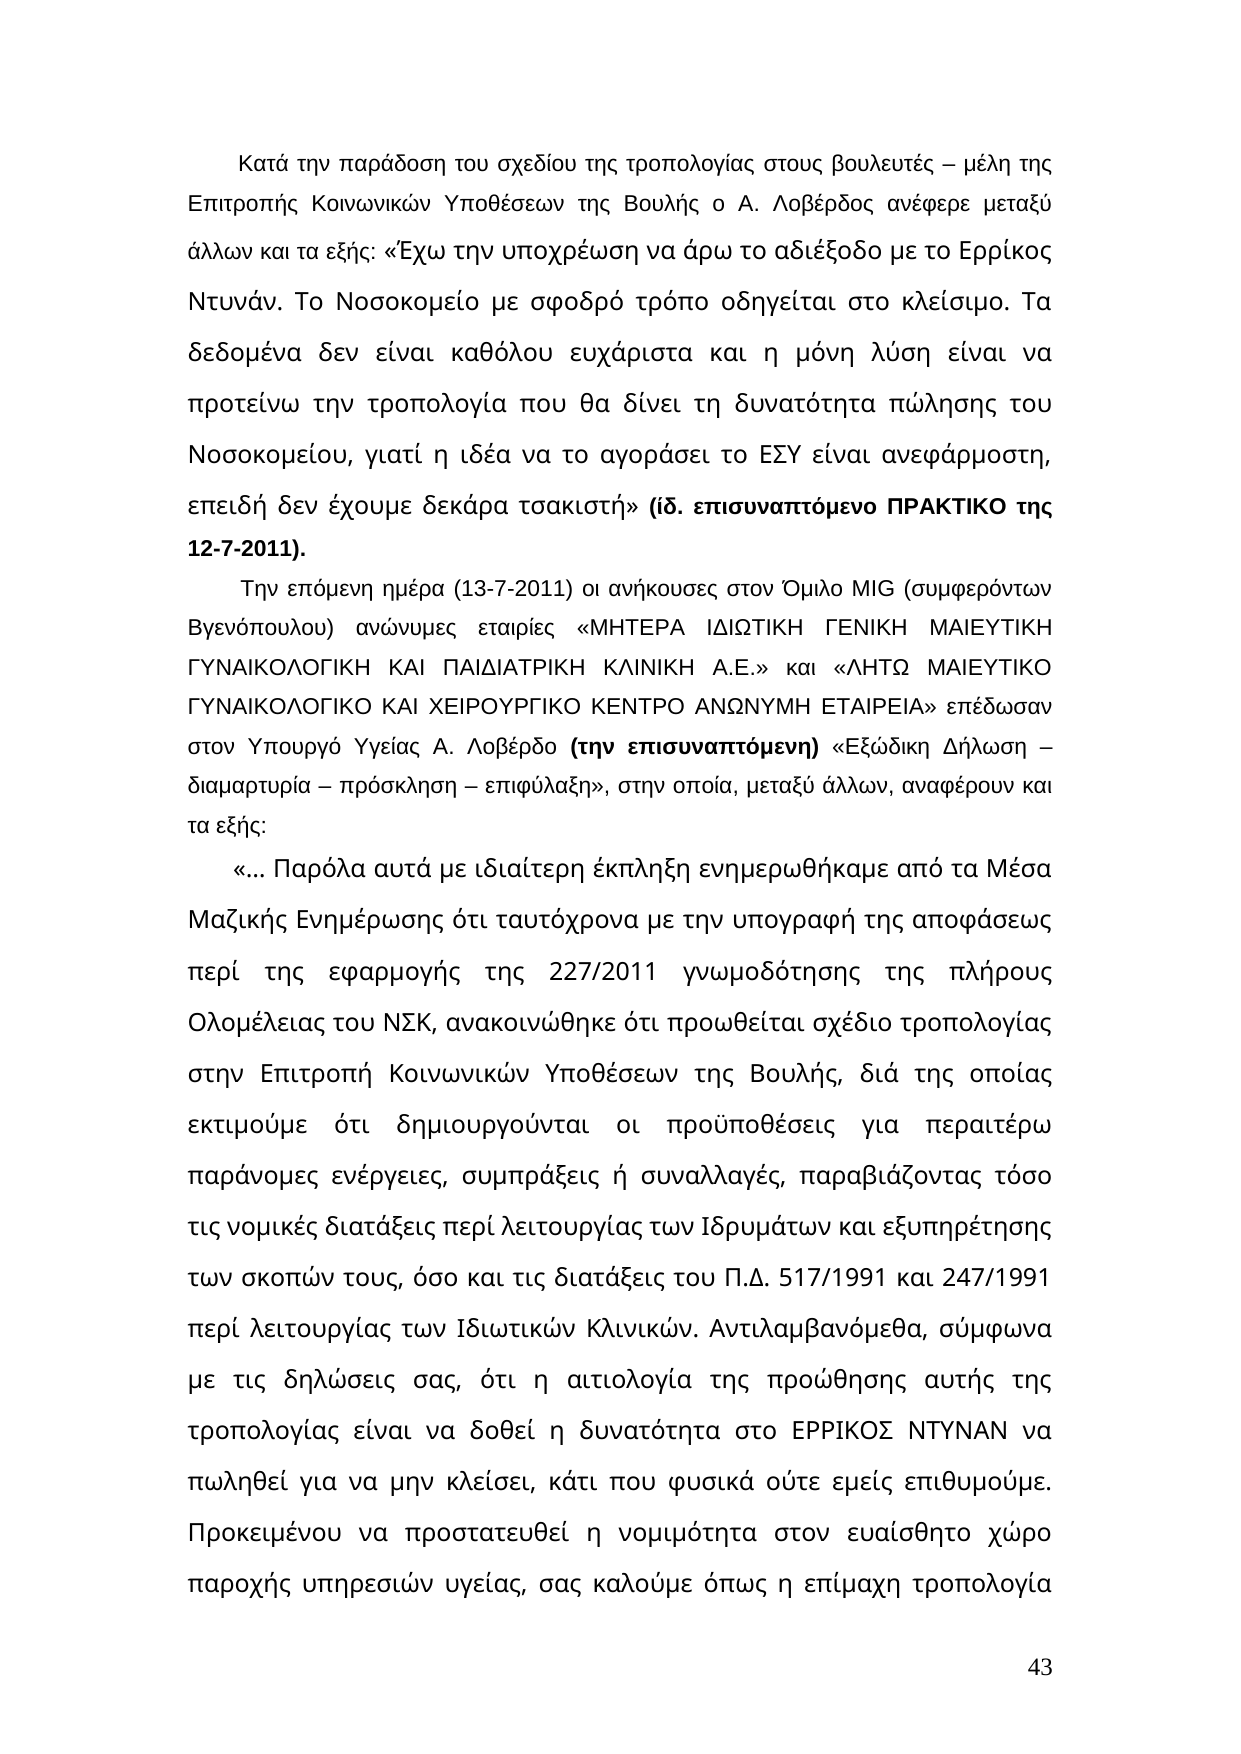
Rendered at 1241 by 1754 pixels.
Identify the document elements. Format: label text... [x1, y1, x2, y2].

list Κατά την παράδοση του σχεδίου της τροπολογίας στους βουλευτές – μέλη της Επιτροπής Κοινωνικών Υποθέσεων της Βουλής ο Α. Λοβέρδος ανέφερε μεταξύ άλλων και τα εξής: «Έχω την υποχρέωση να άρω το αδιέξοδο με το Ερρίκος Ντυνάν. Το Νοσοκομείο με σφοδρό τρόπο οδηγείται στο κλείσιμο. Τα δεδομένα δεν είναι καθόλου ευχάριστα και η μόνη λύση είναι να προτείνω την τροπολογία που θα δίνει τη δυνατότητα πώλησης του Νοσοκομείου, γιατί η ιδέα να το αγοράσει το ΕΣΥ είναι ανεφάρμοστη, επειδή δεν έχουμε δεκάρα τσακιστή» (ίδ. επισυναπτόμενο ΠΡΑΚΤΙΚΟ της 12-7-2011). [187, 150, 1053, 562]
list Την επόμενη ημέρα (13-7-2011) οι ανήκουσες στον Όμιλο MIG (συμφερόντων Βγενόπουλου) ανώνυμες εταιρίες «ΜΗΤΕΡΑ ΙΔΙΩΤΙΚΗ ΓΕΝΙΚΗ ΜΑΙΕΥΤΙΚΗ ΓΥΝΑΙΚΟΛΟΓΙΚΗ ΚΑΙ ΠΑΙΔΙΑΤΡΙΚΗ ΚΛΙΝΙΚΗ Α.Ε.» και «ΛΗΤΩ ΜΑΙΕΥΤΙΚΟ ΓΥΝΑΙΚΟΛΟΓΙΚΟ ΚΑΙ ΧΕΙΡΟΥΡΓΙΚΟ ΚΕΝΤΡΟ ΑΝΩΝΥΜΗ ΕΤΑΙΡΕΙΑ» επέδωσαν στον Υπουργό Υγείας Α. Λοβέρδο (την επισυναπτόμενη) «Εξώδικη Δήλωση – διαμαρτυρία – πρόσκληση – επιφύλαξη», στην οποία, μεταξύ άλλων, αναφέρουν και τα εξής: [187, 575, 1053, 838]
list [187, 851, 1053, 1600]
